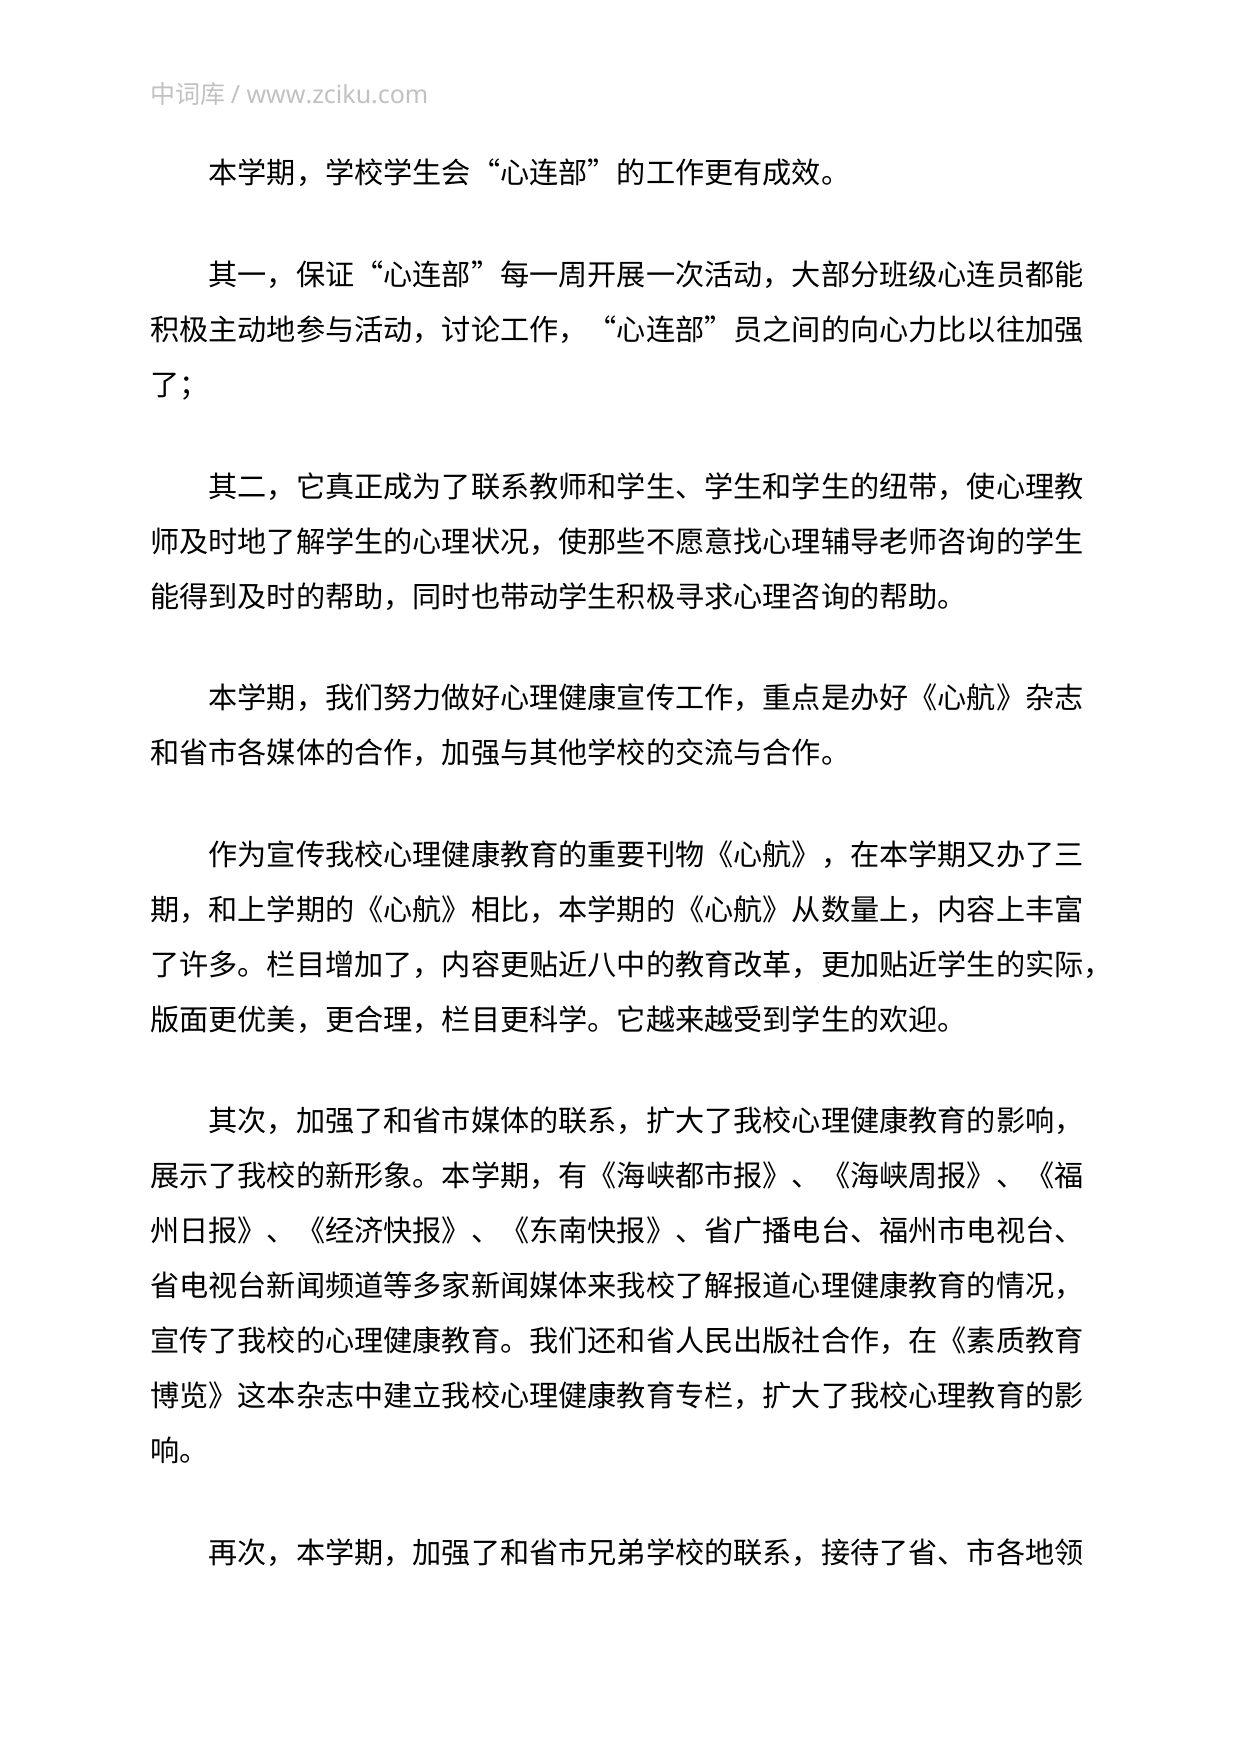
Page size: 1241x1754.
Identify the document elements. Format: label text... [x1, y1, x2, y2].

text 其次，加强了和省市媒体的联系，扩大了我校心理健康教育的影响，展示了我校的新形象。本学期，有《海峡都市报》、《海峡周报》、《福州日报》、《经济快报》、《东南快报》、省广播电台、福州市电视台、省电视台新闻频道等多家新闻媒体来我校了解报道心理健康教育的情况，宣传了我校的心理健康教育。我们还和省人民出版社合作，在《素质教育博览》这本杂志中建立我校心理健康教育专栏，扩大了我校心理教育的影响。 [150, 1098, 1090, 1470]
text 本学期，学校学生会“心连部”的工作更有成效。 [150, 150, 1090, 192]
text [150, 1529, 1090, 1571]
text 其二，它真正成为了联系教师和学生、学生和学生的纽带，使心理教师及时地了解学生的心理状况，使那些不愿意找心理辅导老师咨询的学生能得到及时的帮助，同时也带动学生积极寻求心理咨询的帮助。 [150, 463, 1090, 615]
text 本学期，我们努力做好心理健康宣传工作，重点是办好《心航》杂志和省市各媒体的合作，加强与其他学校的交流与合作。 [150, 675, 1090, 772]
text 作为宣传我校心理健康教育的重要刊物《心航》，在本学期又办了三期，和上学期的《心航》相比，本学期的《心航》从数量上，内容上丰富了许多。栏目增加了，内容更贴近八中的教育改革，更加贴近学生的实际，版面更优美，更合理，栏目更科学。它越来越受到学生的欢迎。 [150, 832, 1090, 1038]
text 其一，保证“心连部”每一周开展一次活动，大部分班级心连员都能积极主动地参与活动，讨论工作，“心连部”员之间的向心力比以往加强了； [150, 252, 1090, 404]
